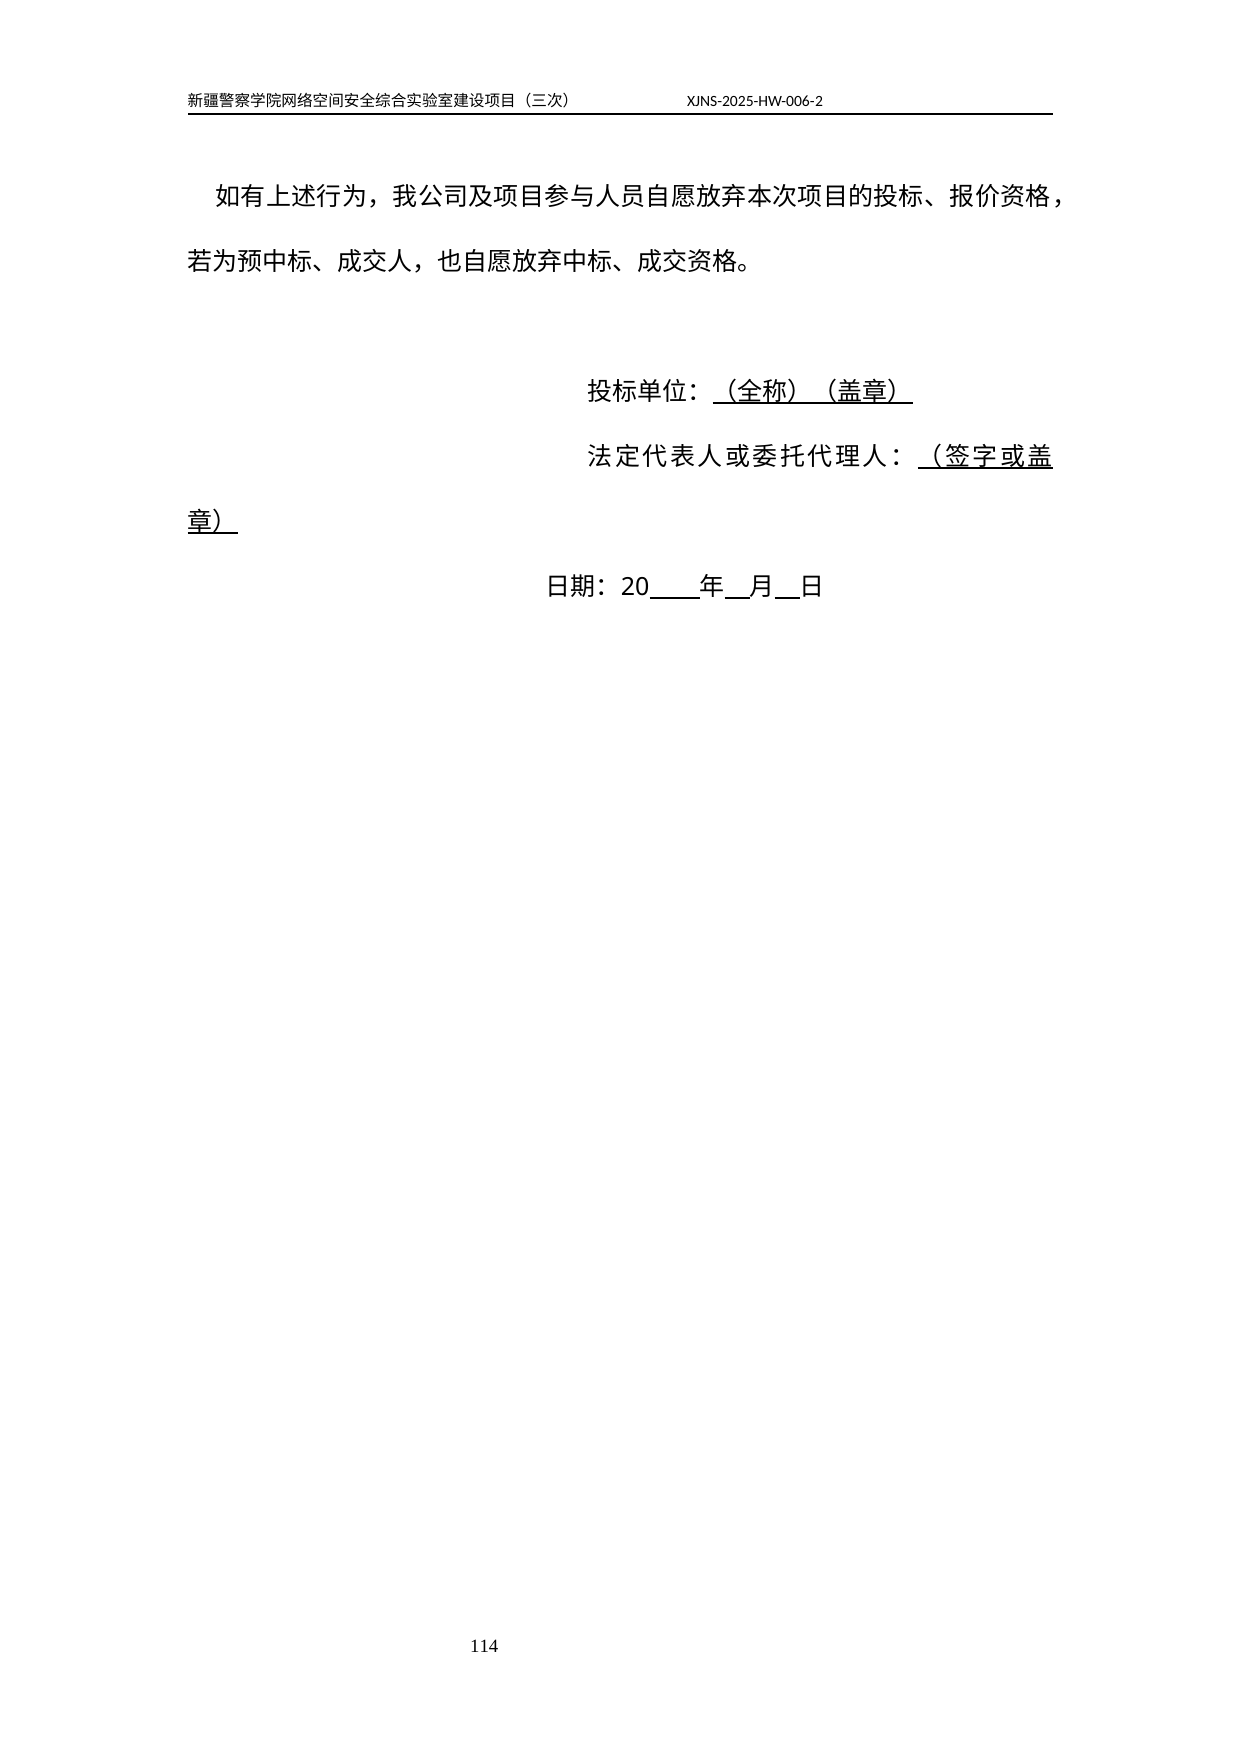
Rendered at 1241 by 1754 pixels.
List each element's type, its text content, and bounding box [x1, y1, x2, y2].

text 日期：20 年 月 日 [187, 552, 1053, 617]
text 如有上述行为，我公司及项目参与人员自愿放弃本次项目的投标、报价资格，若为预中标、成交人，也自愿放弃中标、成交资格。 [187, 162, 1053, 292]
text 法定代表人或委托代理人：（签字或盖章） [187, 422, 1053, 552]
text 投标单位：（全称）（盖章） [187, 357, 1053, 422]
